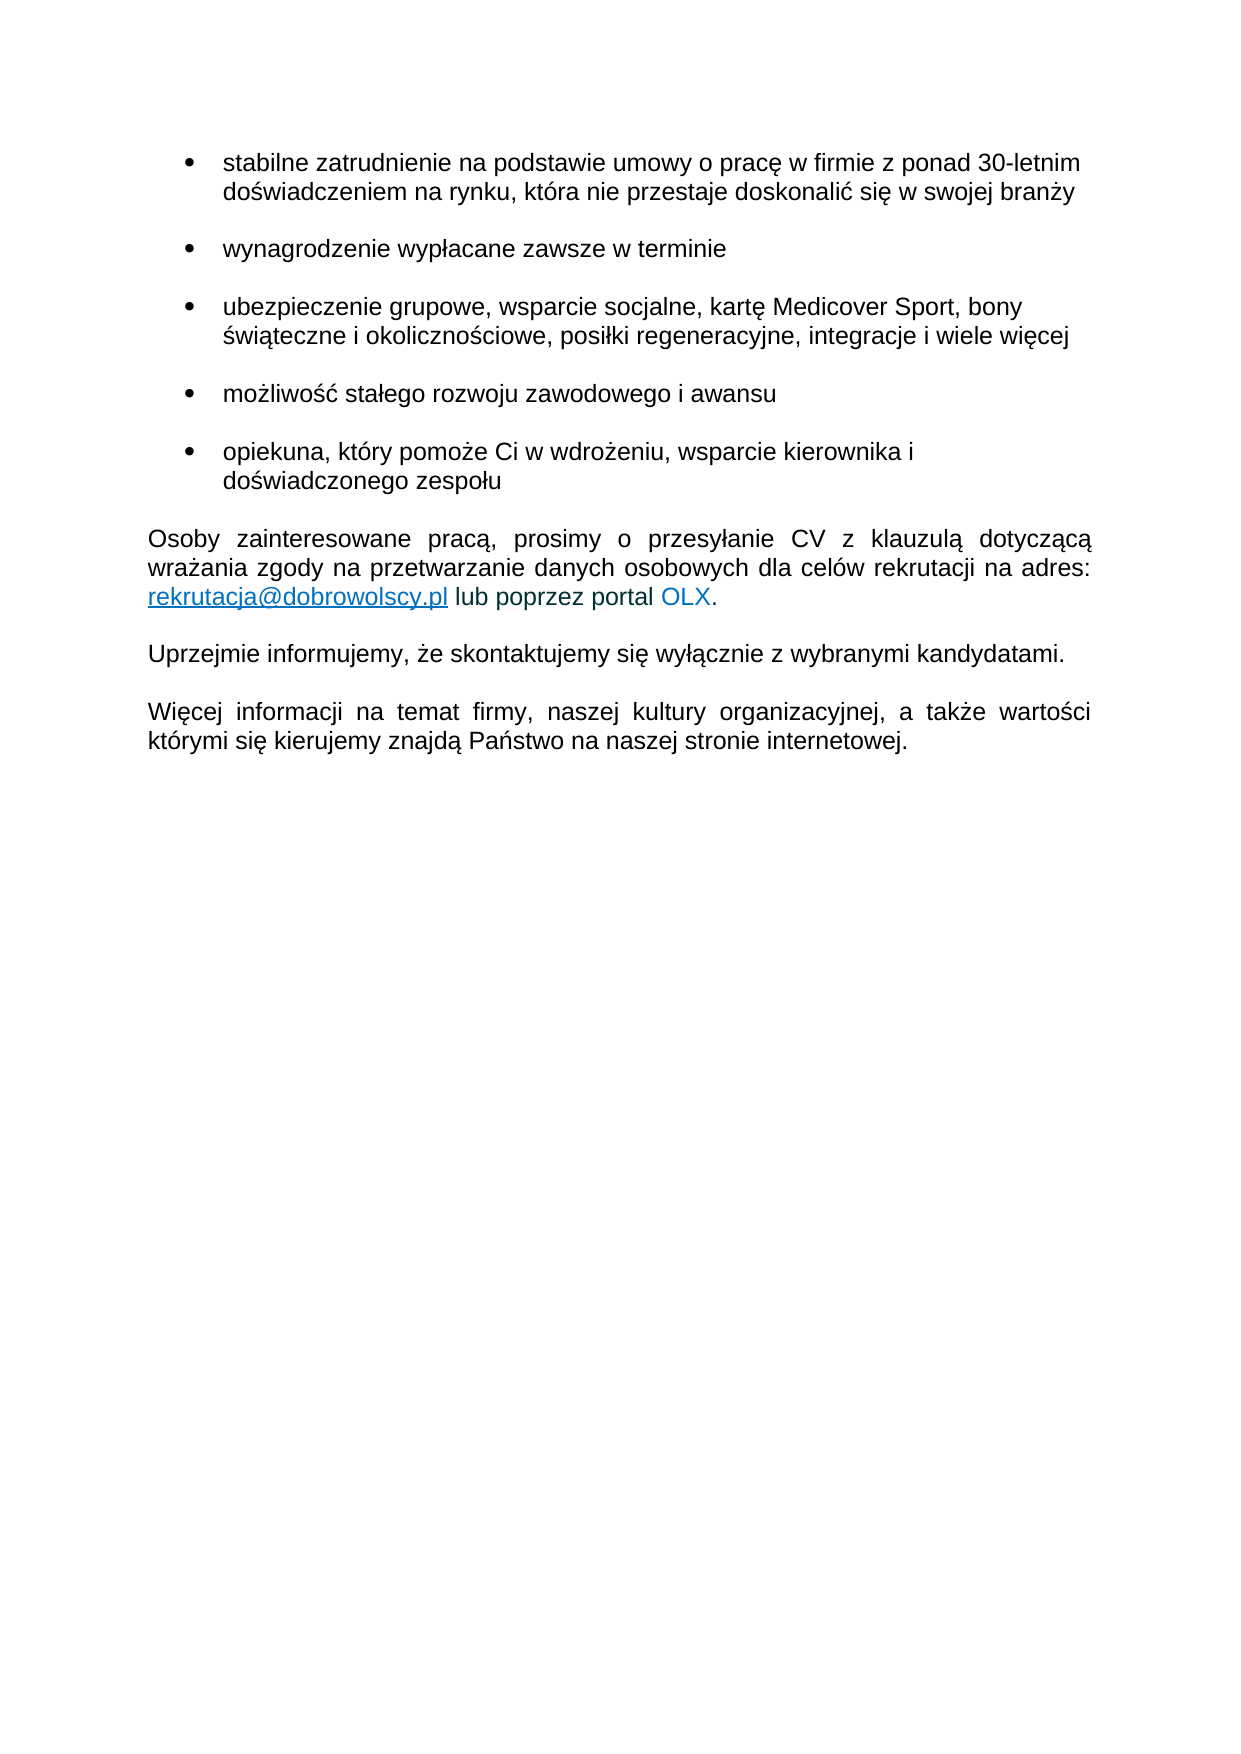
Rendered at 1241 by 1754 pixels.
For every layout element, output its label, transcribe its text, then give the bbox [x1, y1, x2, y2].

text Więcej informacji na temat firmy, naszej kultury organizacyjnej, a także wartości którymi się kierujemy znajdą Państwo na naszej stronie internetowej. [148, 697, 1093, 755]
list wynagrodzenie wypłacane zawsze w terminie [185, 234, 1093, 263]
list opiekuna, który pomoże Ci w wdrożeniu, wsparcie kierownika i doświadczonego zespołu [185, 437, 1093, 495]
text Osoby zainteresowane pracą, prosimy o przesyłanie CV z klauzulą dotyczącą wrażania zgody na przetwarzanie danych osobowych dla celów rekrutacji na adres: rekrutacja@dobrowolscy.pl lub poprzez portal OLX. [148, 524, 1093, 610]
list możliwość stałego rozwoju zawodowego i awansu [185, 379, 1093, 408]
text Uprzejmie informujemy, że skontaktujemy się wyłącznie z wybranymi kandydatami. [148, 639, 1093, 668]
list ubezpieczenie grupowe, wsparcie socjalne, kartę Medicover Sport, bony świąteczne i okolicznościowe, posiłki regeneracyjne, integracje i wiele więcej [185, 292, 1093, 350]
list stabilne zatrudnienie na podstawie umowy o pracę w firmie z ponad 30-letnim doświadczeniem na rynku, która nie przestaje doskonalić się w swojej branży [185, 148, 1093, 205]
